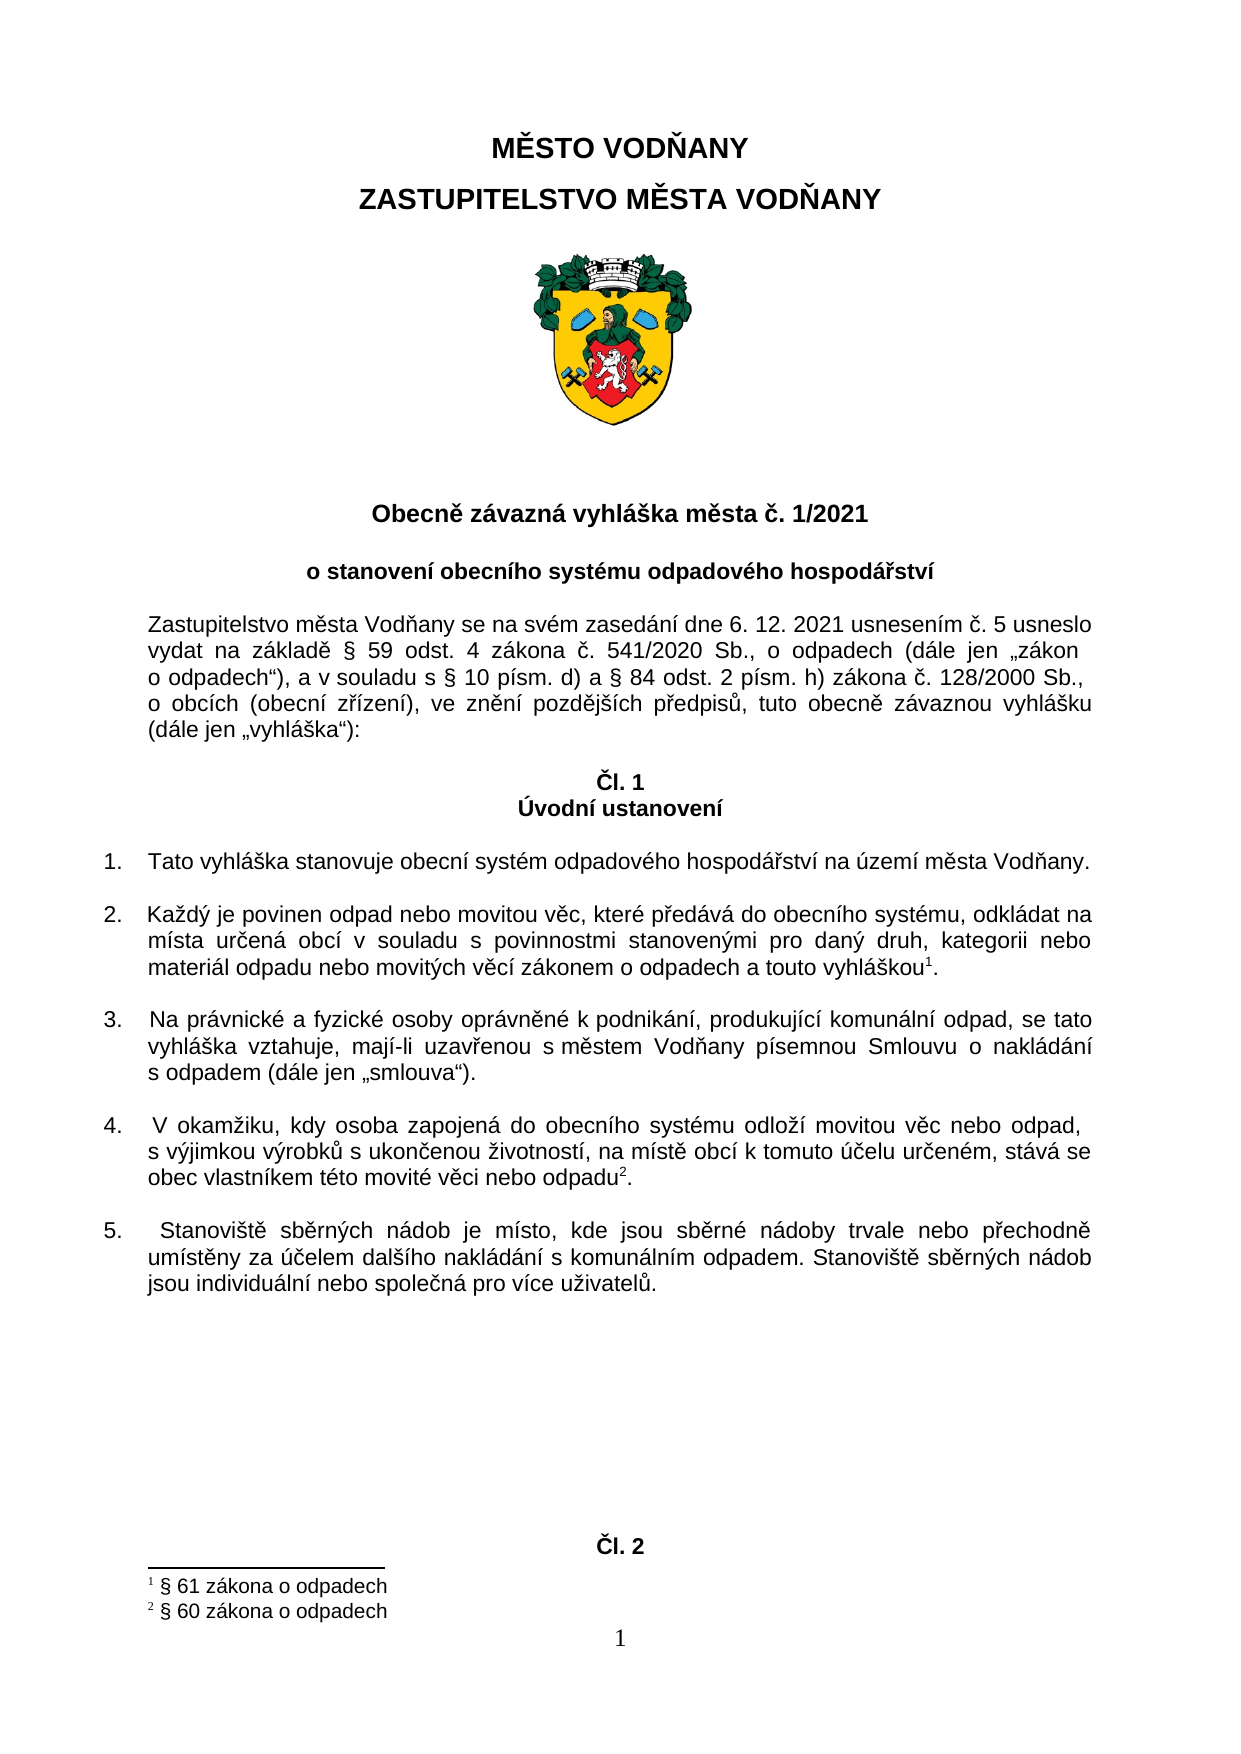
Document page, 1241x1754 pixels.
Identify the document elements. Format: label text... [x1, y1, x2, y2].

list Stanoviště sběrných nádob je místo, kde jsou sběrné nádoby trvale nebo přechodně umístěny za účelem dalšího nakládání s komunálním odpadem. Stanoviště sběrných nádob jsou individuální nebo společná pro více uživatelů. [103, 1217, 1092, 1296]
picture [526, 246, 700, 432]
text Čl. 2 [148, 1533, 1092, 1560]
text Zastupitelstvo města Vodňany se na svém zasedání dne 6. 12. 2021 usnesením č. 5 usneslo vydat na základě § 59 odst. 4 zákona č. 541/2020 Sb., o odpadech (dále jen „zákon o odpadech“), a v souladu s § 10 písm. d) a § 84 odst. 2 písm. h) zákona č. 128/2000 Sb., o obcích (obecní zřízení), ve znění pozdějších předpisů, tuto obecně závaznou vyhlášku (dále jen „vyhláška“): [148, 611, 1092, 743]
text o stanovení obecního systému odpadového hospodářství [148, 558, 1092, 584]
text MĚSTO VODŇANY [148, 131, 1092, 164]
list V okamžiku, kdy osoba zapojená do obecního systému odloží movitou věc nebo odpad, s výjimkou výrobků s ukončenou životností, na místě obcí k tomuto účelu určeném, stává se obec vlastníkem této movité věci nebo odpadu. [103, 1112, 1092, 1191]
subtitle Úvodní ustanovení [148, 795, 1092, 822]
list Na právnické a fyzické osoby oprávněné k podnikání, produkující komunální odpad, se tato vyhláška vztahuje, mají-li uzavřenou s městem Vodňany písemnou Smlouvu o nakládání s odpadem (dále jen „smlouva“). [103, 1006, 1092, 1085]
text Čl. 1 [148, 769, 1092, 795]
list Každý je povinen odpad nebo movitou věc, které předává do obecního systému, odkládat na místa určená obcí v souladu s povinnostmi stanovenými pro daný druh, kategorii nebo materiál odpadu nebo movitých věcí zákonem o odpadech a touto vyhláškou. [103, 901, 1092, 980]
list Tato vyhláška stanovuje obecní systém odpadového hospodářství na území města Vodňany. [103, 848, 1092, 874]
text Obecně závazná vyhláška města č. 1/2021 [148, 499, 1092, 528]
text ZASTUPITELSTVO MĚSTA VODŇANY [148, 182, 1092, 215]
